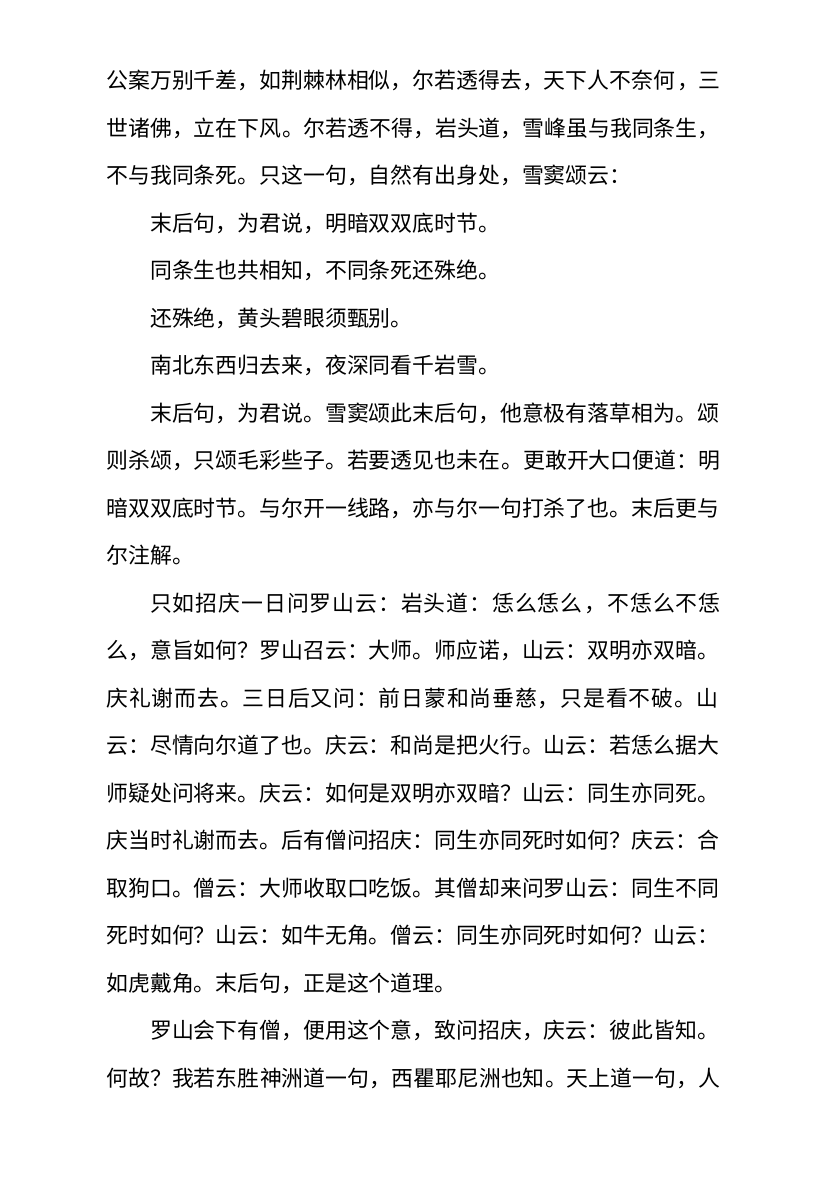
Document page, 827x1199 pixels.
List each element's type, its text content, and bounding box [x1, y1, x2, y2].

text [106, 1013, 721, 1092]
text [106, 63, 721, 190]
text 只如招庆一日问罗山云：岩头道：恁么恁么，不恁么不恁么，意旨如何？罗山召云：大师。师应诺，山云：双明亦双暗。庆礼谢而去。三日后又问：前日蒙和尚垂慈，只是看不破。山云：尽情向尔道了也。庆云：和尚是把火行。山云：若恁么据大师疑处问将来。庆云：如何是双明亦双暗？山云：同生亦同死。庆当时礼谢而去。后有僧问招庆：同生亦同死时如何？庆云：合取狗口。僧云：大师收取口吃饭。其僧却来问罗山云：同生不同死时如何？山云：如牛无角。僧云：同生亦同死时如何？山云：如虎戴角。末后句，正是这个道理。 [106, 586, 721, 997]
text 南北东西归去来，夜深同看千岩雪。 [106, 348, 721, 380]
text 还殊绝，黄头碧眼须甄别。 [106, 301, 721, 332]
text 同条生也共相知，不同条死还殊绝。 [106, 253, 721, 285]
text 末后句，为君说。雪窦颂此末后句，他意极有落草相为。颂则杀颂，只颂毛彩些子。若要透见也未在。更敢开大口便道：明暗双双底时节。与尔开一线路，亦与尔一句打杀了也。末后更与尔注解。 [106, 396, 721, 570]
text 末后句，为君说，明暗双双底时节。 [106, 206, 721, 237]
